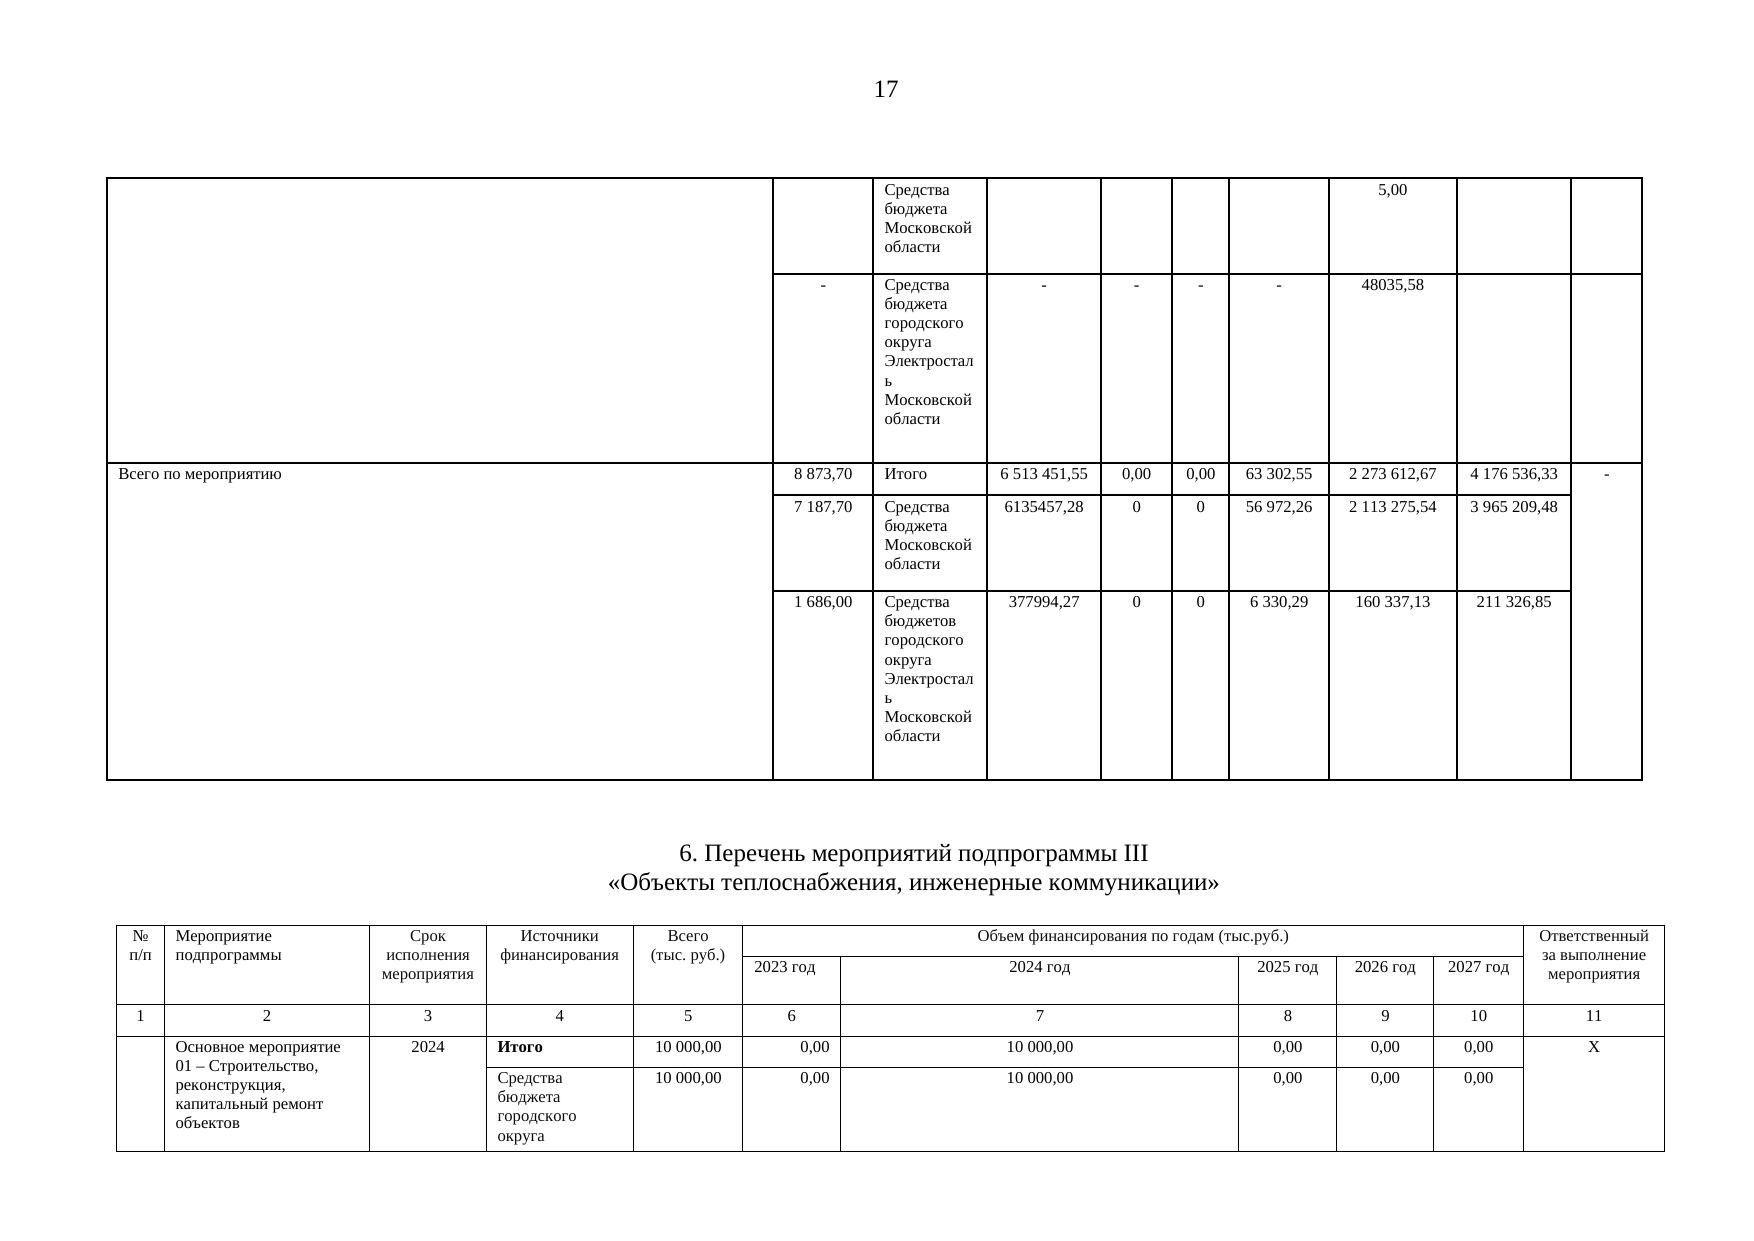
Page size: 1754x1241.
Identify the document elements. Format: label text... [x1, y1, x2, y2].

table_cell Основное мероприятие 01 – Строительство, реконструкция, капитальный ремонт объектов теплоснабжения на территории муниципальных образований Московской области [165, 1037, 369, 1151]
table_cell 10 000,00 [634, 1037, 742, 1067]
table_cell 63 302,55 [1230, 464, 1328, 494]
table_cell 2025 год [1239, 957, 1336, 1004]
table_cell 1 [117, 1005, 164, 1036]
table_cell [1458, 275, 1570, 462]
table_header Мероприятие подпрограммы [165, 926, 369, 1004]
table_cell 211 326,85 [1458, 592, 1570, 779]
table_cell - [1173, 275, 1228, 462]
table_cell [1572, 275, 1641, 462]
table_header Источники финансирования [487, 926, 633, 1004]
table_cell Итого [874, 464, 986, 494]
table_cell 6 330,29 [1230, 592, 1328, 779]
table_cell 11 [1524, 1005, 1664, 1036]
table_cell - [1572, 464, 1641, 779]
table_cell 0,00 [1434, 1037, 1523, 1067]
table_cell - [1102, 275, 1171, 462]
table_cell 6135457,28 [988, 496, 1100, 590]
table_cell 48035,58 [1330, 275, 1456, 462]
table_cell - [988, 275, 1100, 462]
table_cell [874, 275, 986, 462]
table_cell 0,00 [1337, 1037, 1433, 1067]
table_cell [487, 1068, 633, 1151]
table_cell Средства бюджета Московской области [874, 179, 986, 272]
table_cell 6 [743, 1005, 840, 1036]
table_cell Х [1524, 1037, 1664, 1151]
table_cell 4 [487, 1005, 633, 1036]
table_cell 8 873,70 [774, 464, 872, 494]
table_cell 0 [1102, 592, 1171, 779]
table_cell 0,00 [743, 1068, 840, 1151]
table_header Срок исполнения мероприятия [370, 926, 486, 1004]
table_cell 0,00 [1337, 1068, 1433, 1151]
table_cell 10 000,00 [634, 1068, 742, 1151]
table_header № п/п [117, 926, 164, 1004]
table_cell Средства бюджета Московской области [874, 496, 986, 590]
table_cell 2023 год [743, 957, 840, 1004]
table_cell 7 187,70 [774, 496, 872, 590]
table_cell Средства бюджетов городского округа Электросталь Московской области [874, 592, 986, 779]
table_cell Всего по мероприятию [108, 464, 772, 779]
table_cell 5 [634, 1005, 742, 1036]
table_cell 2027 год [1434, 957, 1523, 1004]
table_cell 10 [1434, 1005, 1523, 1036]
table_cell 0,00 [1434, 1068, 1523, 1151]
table_cell [988, 179, 1100, 272]
table_cell 1 686,00 [774, 592, 872, 779]
table_cell 377994,27 [988, 592, 1100, 779]
table_cell Итого [487, 1037, 633, 1067]
table_cell 0,00 [743, 1037, 840, 1067]
table_cell 0 [1102, 496, 1171, 590]
table_cell 4 176 536,33 [1458, 464, 1570, 494]
table_header Объем финансирования по годам (тыс.руб.) [743, 926, 1523, 956]
table_header Всего (тыс. руб.) [634, 926, 742, 1004]
table_cell 3 965 209,48 [1458, 496, 1570, 590]
table_cell 5,00 [1330, 179, 1456, 272]
table_cell 160 337,13 [1330, 592, 1456, 779]
table_cell 10 000,00 [841, 1068, 1238, 1151]
table_cell 2 113 275,54 [1330, 496, 1456, 590]
table_cell [1230, 179, 1328, 272]
table_cell - [774, 275, 872, 462]
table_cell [108, 179, 772, 462]
table_cell 56 972,26 [1230, 496, 1328, 590]
table_cell 2024 год [841, 957, 1238, 1004]
table_cell 10 000,00 [841, 1037, 1238, 1067]
table_cell [774, 179, 872, 272]
table_cell 0,00 [1239, 1068, 1336, 1151]
table_cell 2024 [370, 1037, 486, 1151]
text 6. Перечень мероприятий подпрограммы III [118, 838, 1653, 867]
table_cell 3 [370, 1005, 486, 1036]
text «Объекты теплоснабжения, инженерные коммуникации» [118, 867, 1653, 896]
table_cell 9 [1337, 1005, 1433, 1036]
table_cell 7 [841, 1005, 1238, 1036]
table_cell 2 [165, 1005, 369, 1036]
table_cell [117, 1037, 164, 1151]
table_cell 2026 год [1337, 957, 1433, 1004]
table_header Ответственный за выполнение мероприятия [1524, 926, 1664, 1004]
table_cell 0,00 [1239, 1037, 1336, 1067]
table_cell 8 [1239, 1005, 1336, 1036]
table_cell 2 273 612,67 [1330, 464, 1456, 494]
table_cell [1458, 179, 1570, 272]
table_cell [1102, 179, 1171, 272]
table_cell [1173, 179, 1228, 272]
table_cell 0,00 [1102, 464, 1171, 494]
table_cell 0 [1173, 496, 1228, 590]
table_cell 0 [1173, 592, 1228, 779]
table_cell 0,00 [1173, 464, 1228, 494]
table_cell [1572, 179, 1641, 272]
table_cell 6 513 451,55 [988, 464, 1100, 494]
table_cell - [1230, 275, 1328, 462]
